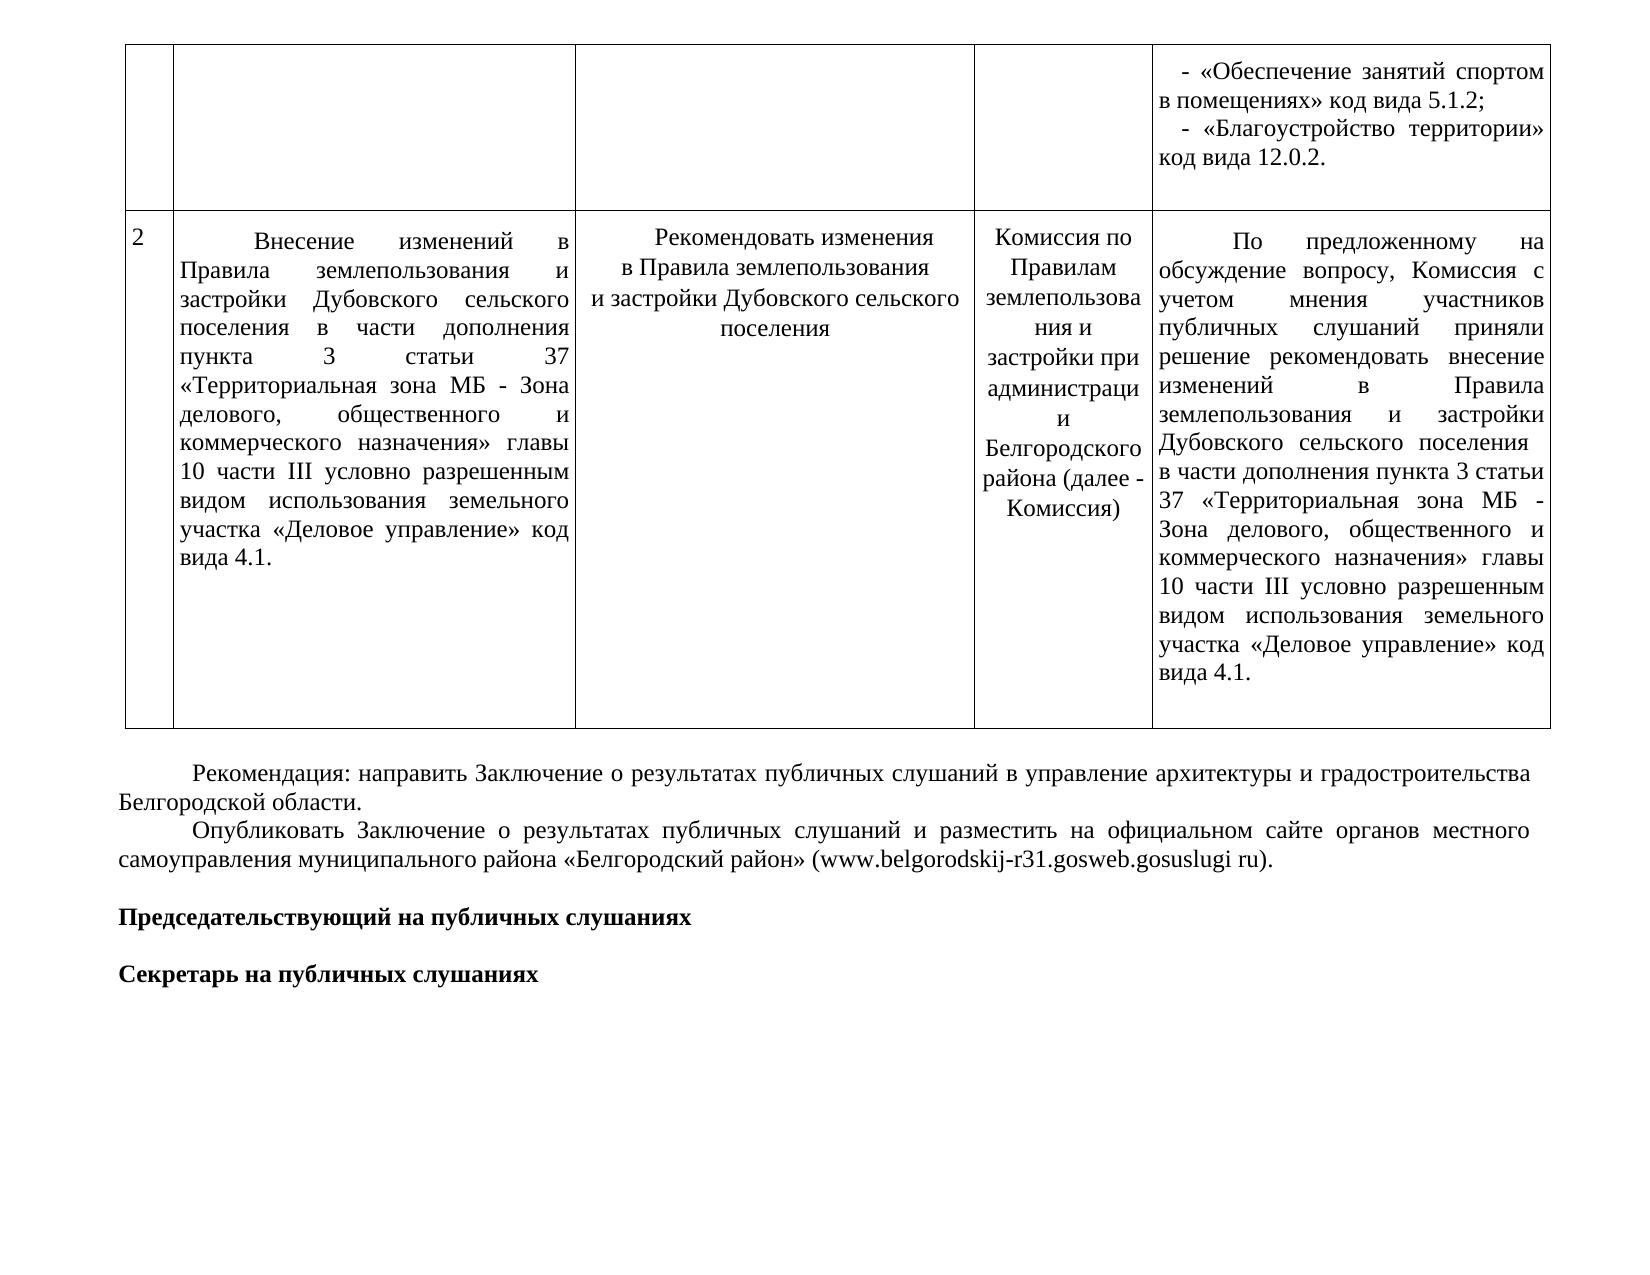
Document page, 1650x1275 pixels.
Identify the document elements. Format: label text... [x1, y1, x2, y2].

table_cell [576, 45, 974, 210]
table_cell 2 [126, 211, 173, 728]
text Председательствующий на публичных слушаниях [118, 902, 1532, 930]
text Секретарь на публичных слушаниях [118, 959, 1532, 988]
table_cell 1. [126, 45, 173, 210]
text Рекомендация: направить Заключение о результатах публичных слушаний в управление архитектуры и градостроительства Белгородской области. [118, 758, 1532, 815]
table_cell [975, 45, 1152, 210]
table_cell По предложенному на обсуждение вопросу, Комиссия с учетом мнения участников публичных слушаний приняли решение рекомендовать внесение изменений в Правила землепользования и застройки Дубовского сельского поселения в части дополнения пункта 3 статьи 37 «Территориальная зона МБ - Зона делового, общественного и коммерческого назначения» главы 10 части III условно разрешенным видом использования земельного участка «Деловое управление» код вида 4.1. [1153, 211, 1550, 728]
table_cell Внесение изменений в Правила землепользования и застройки Дубовского сельского поселения в части дополнения пункта 3 статьи 37 «Территориальная зона МБ - Зона делового, общественного и коммерческого назначения» главы 10 части III условно разрешенным видом использования земельного участка «Деловое управление» код вида 4.1. [174, 211, 575, 728]
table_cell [1153, 45, 1550, 210]
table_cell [174, 45, 575, 210]
text Опубликовать Заключение о результатах публичных слушаний и разместить на официальном сайте органов местного самоуправления муниципального района «Белгородский район» (www.belgorodskij-r31.gosweb.gosuslugi ru). [118, 815, 1532, 873]
table_cell Рекомендовать изменения в Правила землепользования и застройки Дубовского сельского поселения [576, 211, 974, 728]
table_cell Комиссия по Правилам землепользования и застройки при администрации Белгородского района (далее - Комиссия) [975, 211, 1152, 728]
